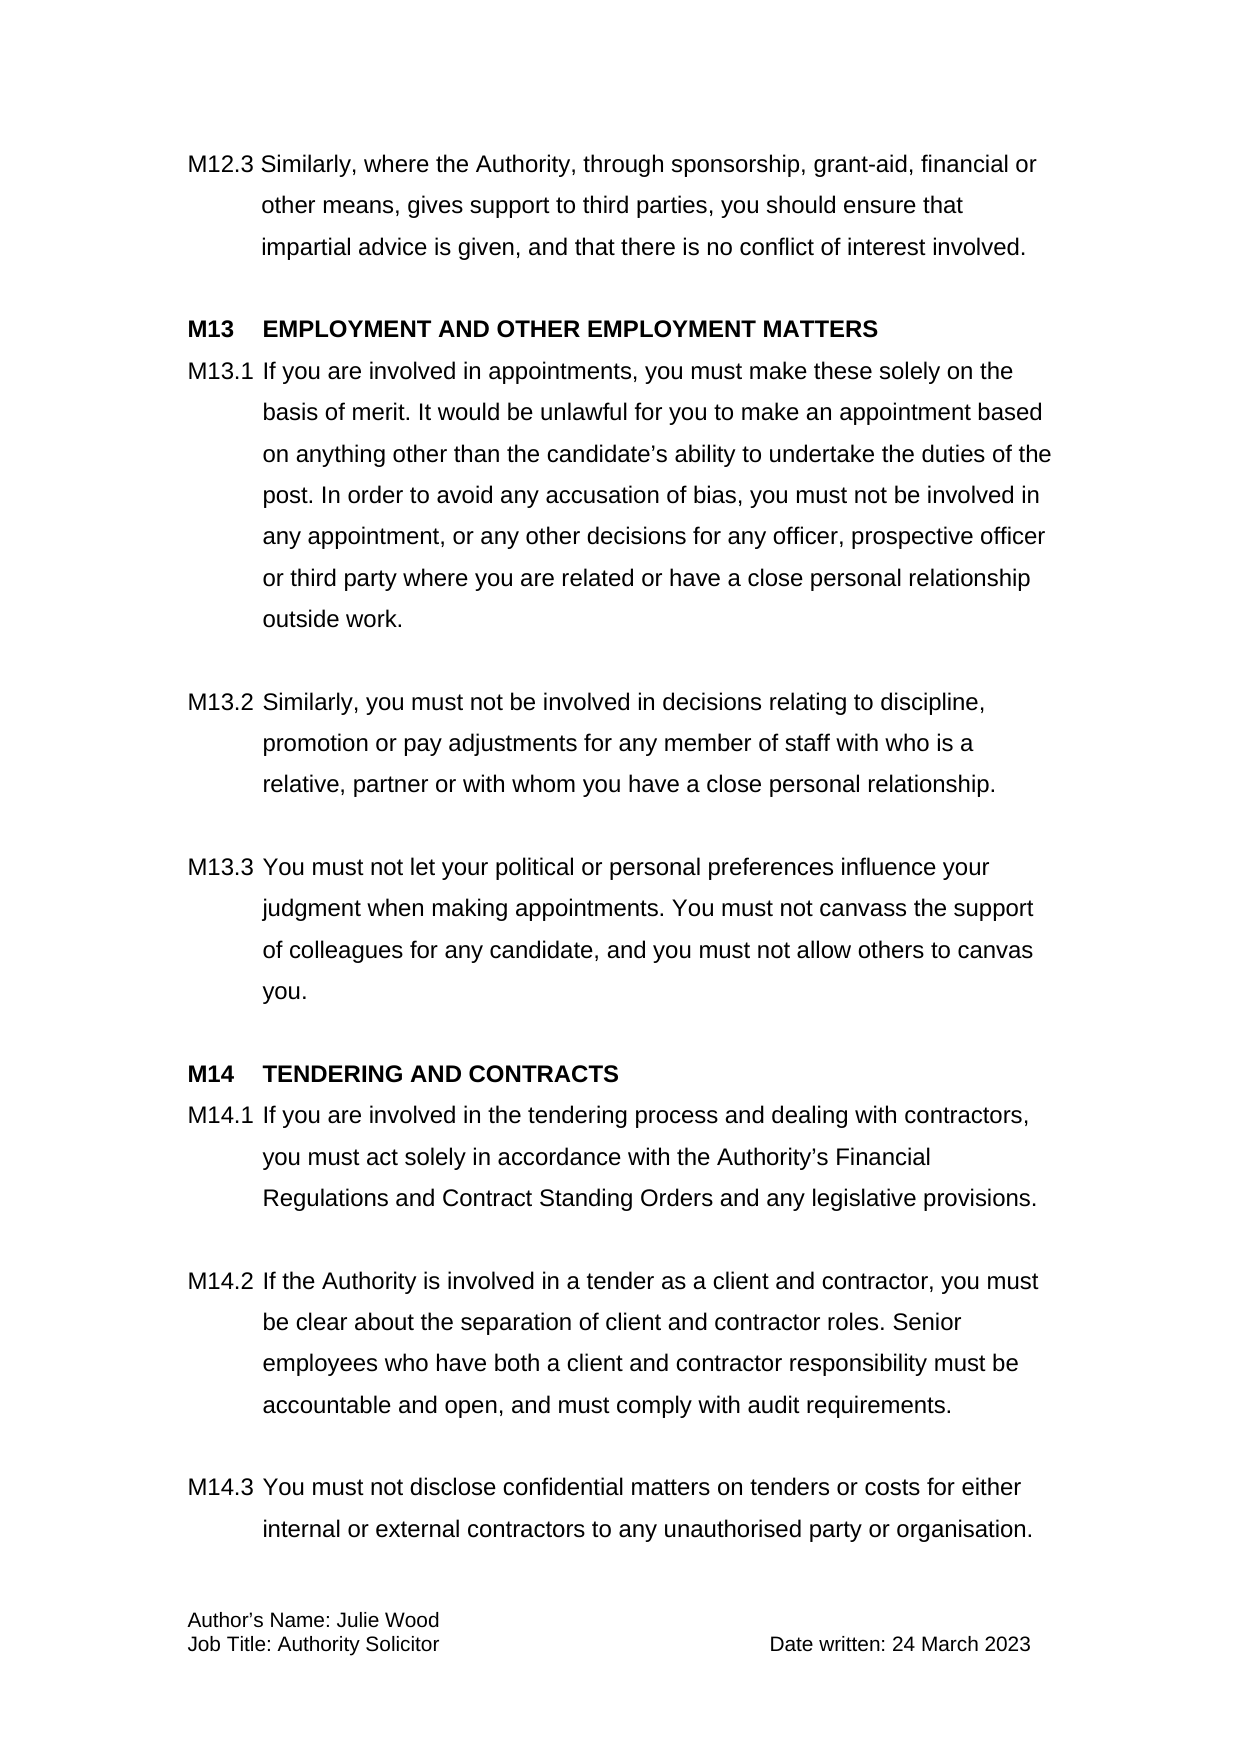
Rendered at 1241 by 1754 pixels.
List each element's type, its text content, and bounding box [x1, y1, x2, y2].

text M13.2 Similarly, you must not be involved in decisions relating to discipline, promotion or pay adjustments for any member of staff with who is a relative, partner or with whom you have a close personal relationship. [187, 688, 1053, 798]
text M12.3 Similarly, where the Authority, through sponsorship, grant-aid, financial or other means, gives support to third parties, you should ensure that impartial advice is given, and that there is no conflict of interest involved. [187, 150, 1053, 260]
text M14.1 If you are involved in the tendering process and dealing with contractors, you must act solely in accordance with the Authority’s Financial Regulations and Contract Standing Orders and any legislative provisions. [187, 1101, 1053, 1211]
text M14.3 You must not disclose confidential matters on tenders or costs for either internal or external contractors to any unauthorised party or organisation. [187, 1473, 1053, 1542]
text M13.1 If you are involved in appointments, you must make these solely on the basis of merit. It would be unlawful for you to make an appointment based on anything other than the candidate’s ability to undertake the duties of the post. In order to avoid any accusation of bias, you must not be involved in any appointment, or any other decisions for any officer, prospective officer or third party where you are related or have a close personal relationship outside work. [187, 357, 1053, 632]
text M13.3 You must not let your political or personal preferences influence your judgment when making appointments. You must not canvass the support of colleagues for any candidate, and you must not allow others to canvas you. [187, 853, 1053, 1005]
text M14 TENDERING AND CONTRACTS [187, 1060, 1053, 1087]
text M14.2 If the Authority is involved in a tender as a client and contractor, you must be clear about the separation of client and contractor roles. Senior employees who have both a client and contractor responsibility must be accountable and open, and must comply with audit requirements. [187, 1267, 1053, 1418]
text M13 EMPLOYMENT AND OTHER EMPLOYMENT MATTERS [187, 315, 1053, 343]
